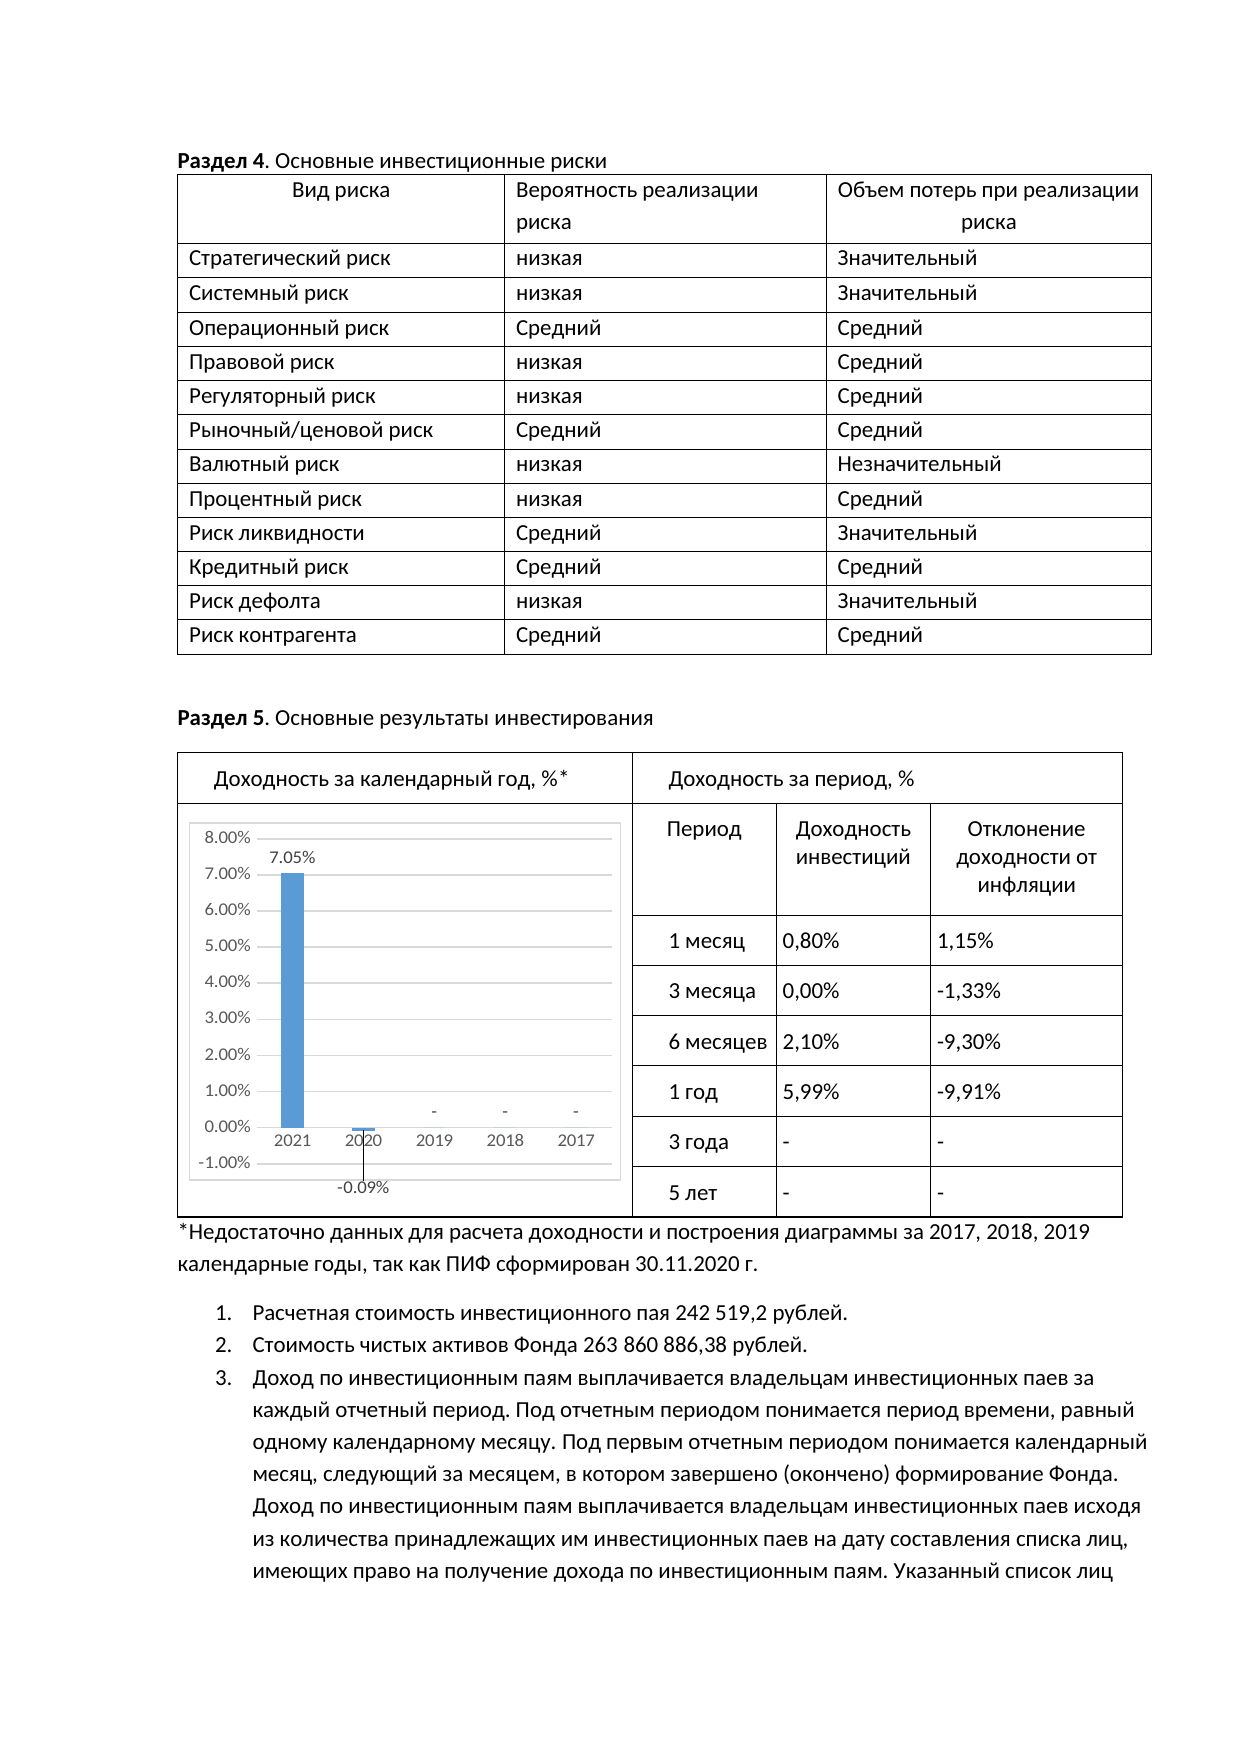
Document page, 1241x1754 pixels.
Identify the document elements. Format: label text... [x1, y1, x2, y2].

table_cell 0,00% [777, 966, 930, 1015]
table_cell Риск ликвидности [178, 518, 504, 551]
table_cell - [777, 1167, 930, 1216]
table_cell - [931, 1167, 1122, 1216]
table_header Доходность за календарный год, %* [178, 753, 632, 803]
text *Недостаточно данных для расчета доходности и построения диаграммы за 2017, 2018, 2019 календарные годы, так как ПИФ сформирован 30.11.2020 г. [177, 1217, 1152, 1278]
table_cell 3 года [633, 1117, 776, 1166]
table_cell 0,80% [777, 916, 930, 965]
table_cell Средний [827, 347, 1151, 380]
table_cell -9,30% [931, 1016, 1122, 1065]
table_cell Средний [505, 518, 826, 551]
table_header Доходность за период, % [633, 753, 1122, 803]
table_cell Значительный [827, 244, 1151, 277]
text Раздел 4. Основные инвестиционные риски [177, 146, 1152, 174]
table_cell Правовой риск [178, 347, 504, 380]
table_cell Средний [827, 484, 1151, 517]
table_cell Незначительный [827, 450, 1151, 483]
list Доход по инвестиционным паям выплачивается владельцам инвестиционных паев за каждый отчетный период. Под отчетным периодом понимается период времени, равный одному календарному месяцу. Под первым отчетным периодом понимается календарный месяц, следующий за месяцем, в котором завершено (окончено) формирование Фонда. [215, 1363, 1152, 1487]
table_cell низкая [505, 244, 826, 277]
table_header Объем потерь при реализации риска [827, 175, 1151, 242]
table_cell Средний [505, 415, 826, 448]
table_cell Регуляторный риск [178, 381, 504, 414]
table_cell Рыночный/ценовой риск [178, 415, 504, 448]
table_cell -9,91% [931, 1066, 1122, 1116]
list Расчетная стоимость инвестиционного пая 242 519,2 рублей. [215, 1298, 1152, 1326]
table_cell Валютный риск [178, 450, 504, 483]
table_cell Стратегический риск [178, 244, 504, 277]
table_cell Системный риск [178, 278, 504, 312]
table_cell 5,99% [777, 1066, 930, 1116]
table_cell - [777, 1117, 930, 1166]
table_cell Риск контрагента [178, 620, 504, 653]
table_cell Средний [505, 313, 826, 346]
table_cell низкая [505, 586, 826, 619]
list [252, 1492, 1152, 1584]
table_header Вид риска [178, 175, 504, 242]
table_cell Средний [505, 620, 826, 653]
table_cell Средний [827, 313, 1151, 346]
table_cell - [931, 1117, 1122, 1166]
table_cell низкая [505, 484, 826, 517]
table_cell Кредитный риск [178, 552, 504, 585]
table_cell низкая [505, 450, 826, 483]
table_header Вероятность реализации риска [505, 175, 826, 242]
table_cell 5 лет [633, 1167, 776, 1216]
table_cell 2,10% [777, 1016, 930, 1065]
table_cell 1 год [633, 1066, 776, 1116]
table_cell -1,33% [931, 966, 1122, 1015]
table_cell Отклонение доходности от инфляции [931, 804, 1122, 914]
table_cell Средний [827, 620, 1151, 653]
table_cell Средний [827, 552, 1151, 585]
table_cell Риск дефолта [178, 586, 504, 619]
table_cell Доходность инвестиций [777, 804, 930, 914]
table_cell 3 месяца [633, 966, 776, 1015]
table_cell 6 месяцев [633, 1016, 776, 1065]
table_cell Период [633, 804, 776, 914]
table_cell Значительный [827, 586, 1151, 619]
list Стоимость чистых активов Фонда 263 860 886,38 рублей. [215, 1331, 1152, 1359]
table_cell Значительный [827, 518, 1151, 551]
text Раздел 5. Основные результаты инвестирования [177, 703, 1152, 731]
table_cell низкая [505, 347, 826, 380]
table_cell низкая [505, 381, 826, 414]
table_cell [178, 804, 632, 1216]
table_cell Средний [827, 415, 1151, 448]
table_cell Процентный риск [178, 484, 504, 517]
table_cell Средний [827, 381, 1151, 414]
table_cell Средний [505, 552, 826, 585]
table_cell низкая [505, 278, 826, 312]
table_cell 1,15% [931, 916, 1122, 965]
table_cell Значительный [827, 278, 1151, 312]
table_cell Операционный риск [178, 313, 504, 346]
table_cell 1 месяц [633, 916, 776, 965]
